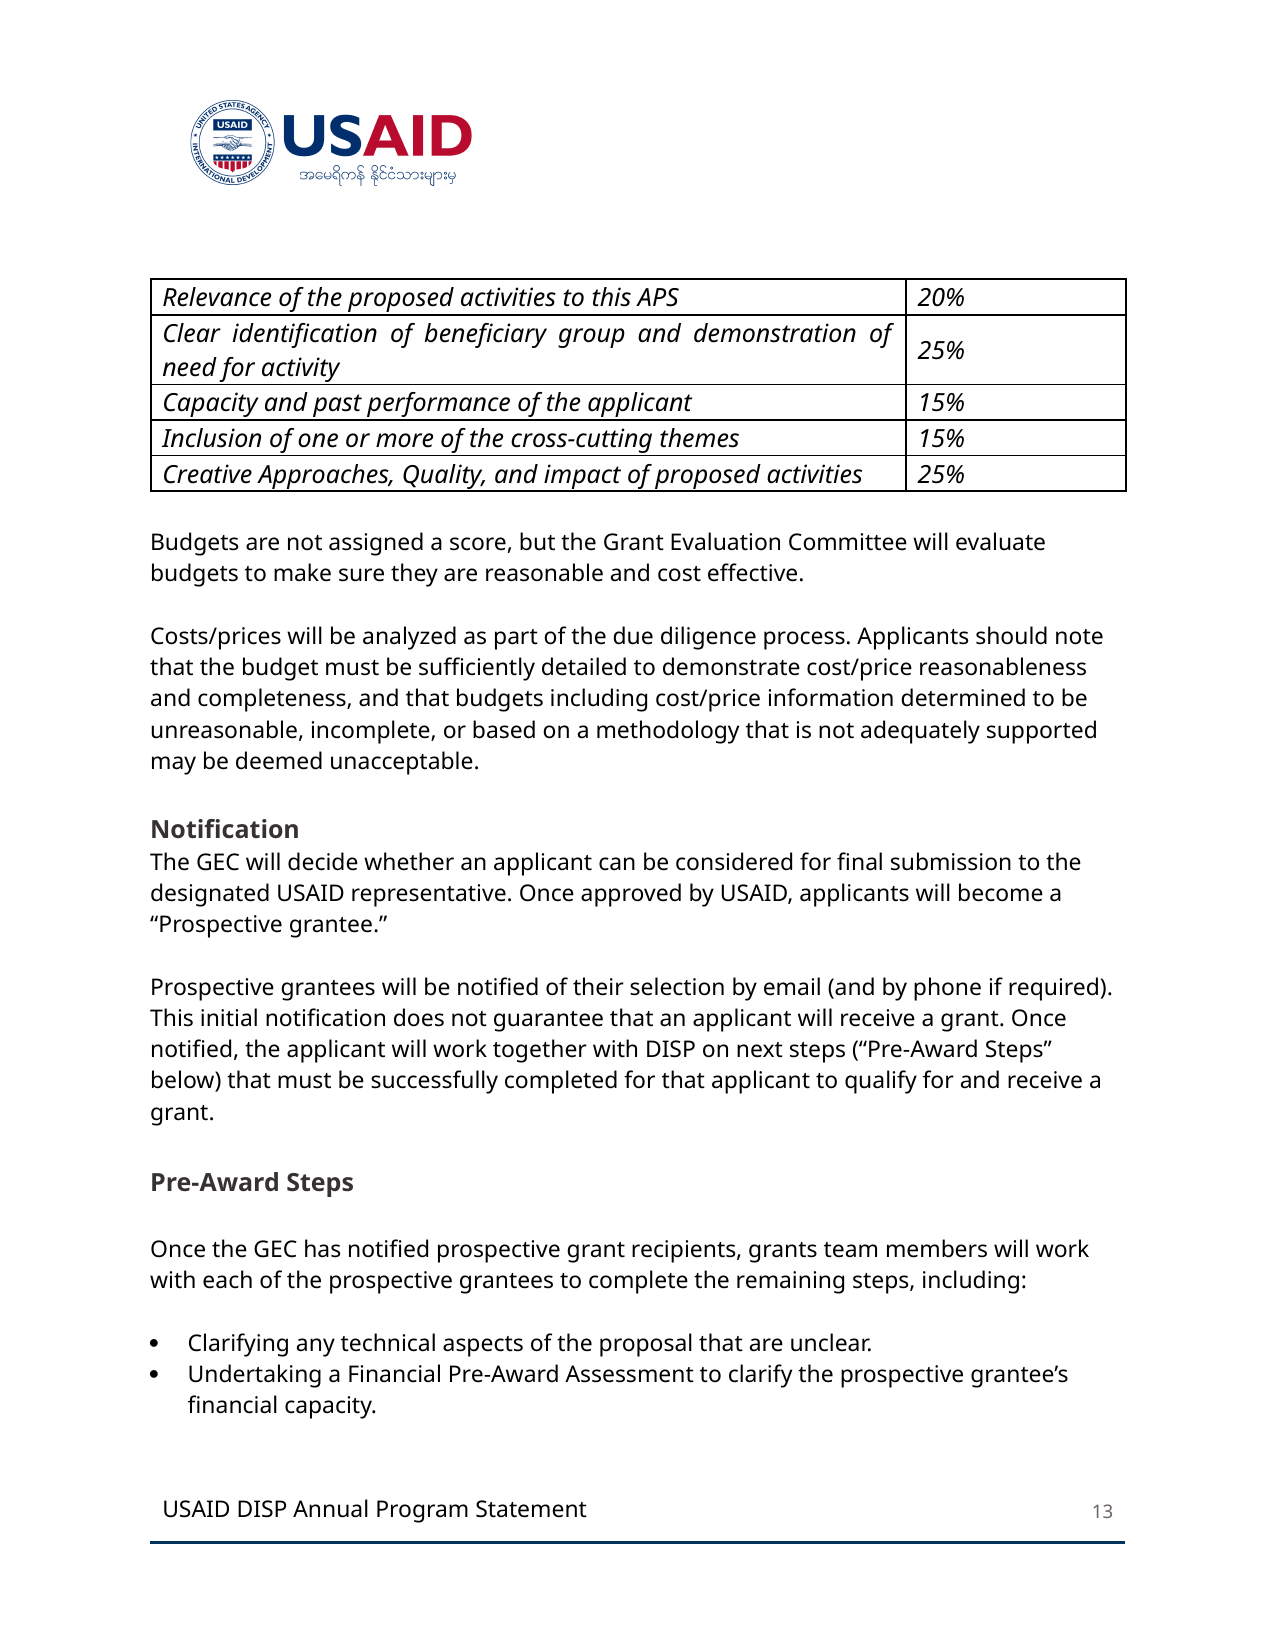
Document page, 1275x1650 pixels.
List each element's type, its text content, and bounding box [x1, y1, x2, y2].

table_header Relevance of the proposed activities to this APS [152, 280, 905, 314]
picture [150, 75, 512, 216]
text Costs/prices will be analyzed as part of the due diligence process. Applicants should note that the budget must be sufficiently detailed to demonstrate cost/price reasonableness and completeness, and that budgets including cost/price information determined to be unreasonable, incomplete, or based on a methodology that is not adequately supported may be deemed unacceptable. [150, 620, 1125, 776]
table_cell 25% [907, 456, 1125, 490]
table_cell Creative Approaches, Quality, and impact of proposed activities [152, 456, 905, 490]
text Prospective grantees will be notified of their selection by email (and by phone if required). This initial notification does not guarantee that an applicant will receive a grant. Once notified, the applicant will work together with DISP on next steps (“Pre-Award Steps” below) that must be successfully completed for that applicant to qualify for and receive a grant. [150, 971, 1125, 1127]
subtitle Pre-Award Steps [150, 1165, 1125, 1199]
table_cell 25% [907, 316, 1125, 383]
table_cell Capacity and past performance of the applicant [152, 385, 905, 419]
list Clarifying any technical aspects of the proposal that are unclear. [150, 1327, 1125, 1358]
table_cell Inclusion of one or more of the cross-cutting themes [152, 421, 905, 455]
text Budgets are not assigned a score, but the Grant Evaluation Committee will evaluate budgets to make sure they are reasonable and cost effective. [150, 526, 1125, 588]
text Once the GEC has notified prospective grant recipients, grants team members will work with each of the prospective grantees to complete the remaining steps, including: [150, 1233, 1125, 1296]
subtitle Notification [150, 811, 1125, 846]
table_cell 15% [907, 385, 1125, 419]
text The GEC will decide whether an applicant can be considered for final submission to the designated USAID representative. Once approved by USAID, applicants will become a “Prospective grantee.” [150, 846, 1125, 939]
list Undertaking a Financial Pre-Award Assessment to clarify the prospective grantee’s financial capacity. [150, 1358, 1125, 1421]
table_cell 15% [907, 421, 1125, 455]
table_header 20% [907, 280, 1125, 314]
table_cell Clear identification of beneficiary group and demonstration of need for activity [152, 316, 905, 383]
